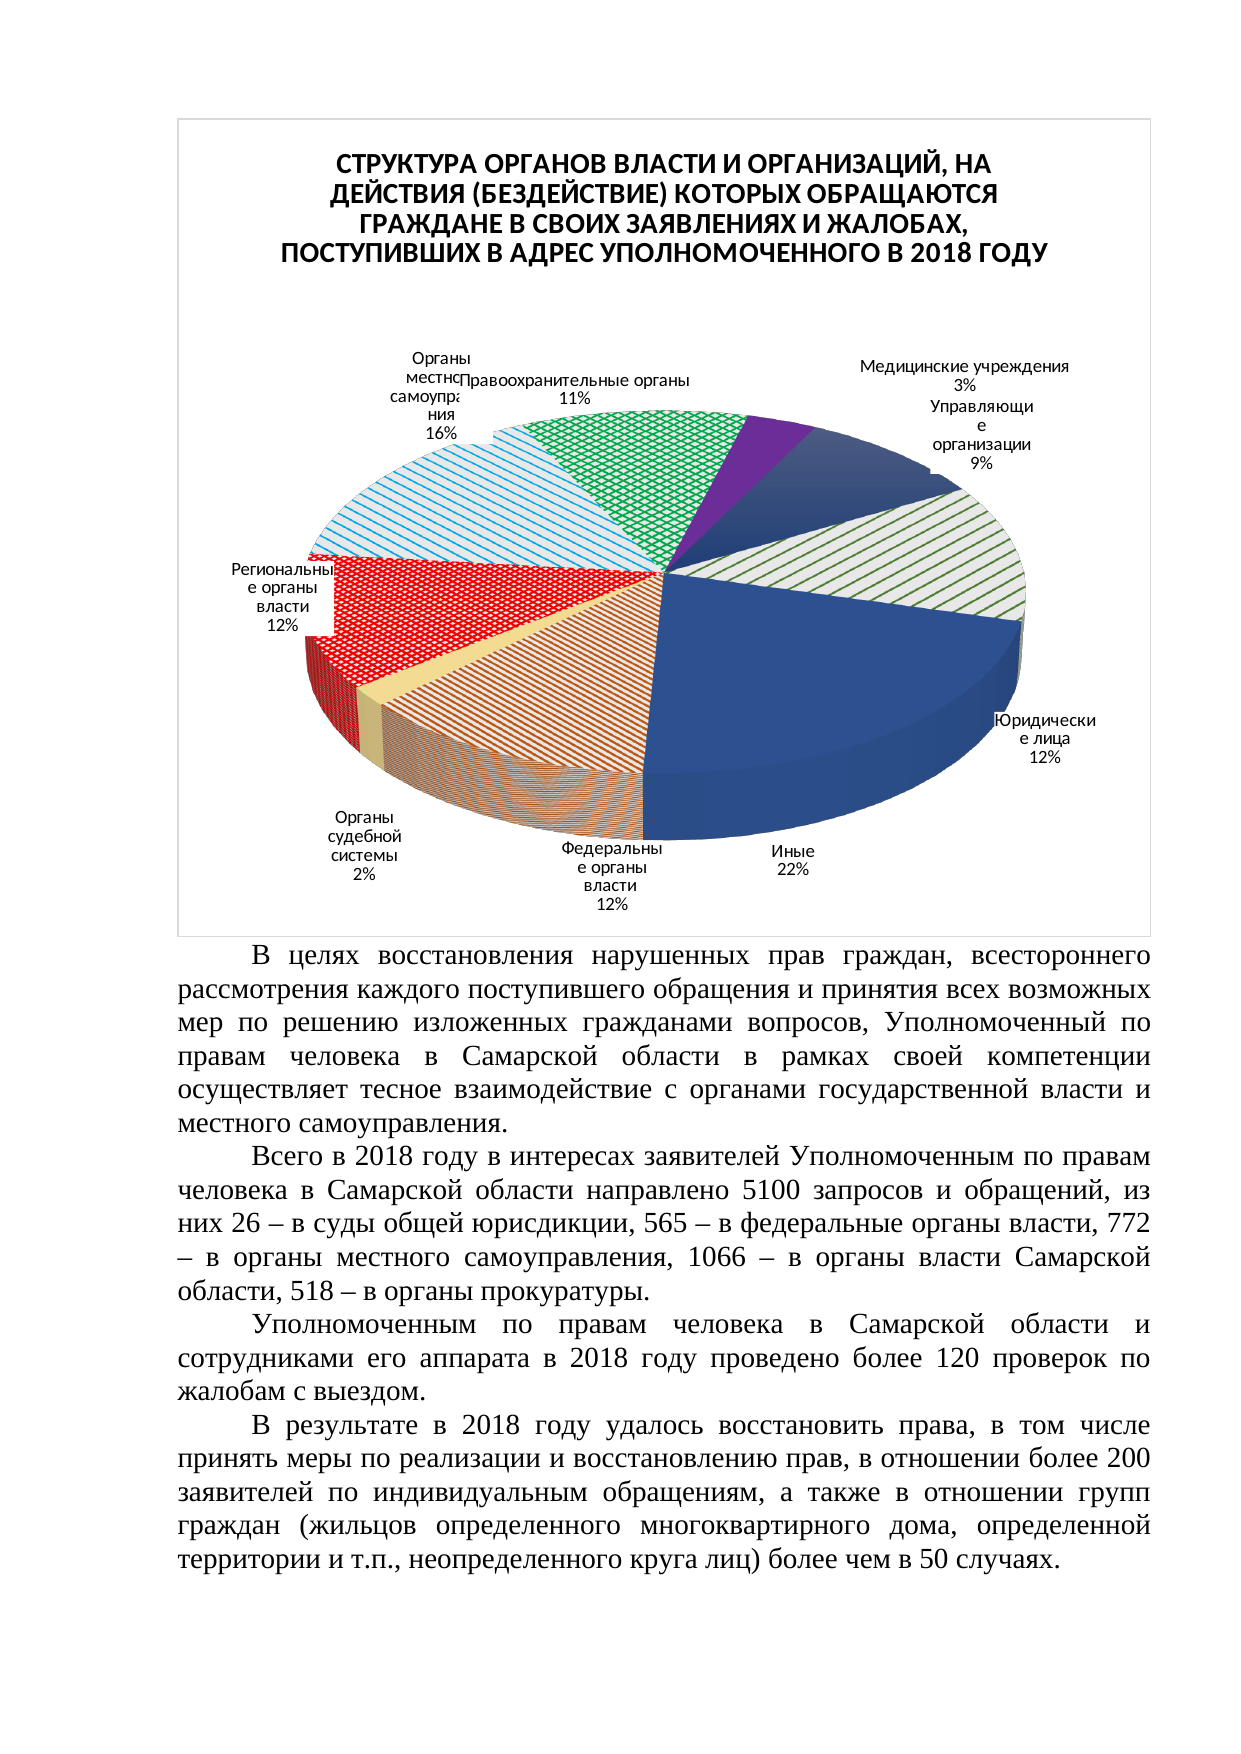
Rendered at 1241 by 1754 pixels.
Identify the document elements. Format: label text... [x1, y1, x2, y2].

text В результате в 2018 году удалось восстановить права, в том числе принять меры по реализации и восстановлению прав, в отношении более 200 заявителей по индивидуальным обращениям, а также в отношении групп граждан (жильцов определенного многоквартирного дома, определенной территории и т.п., неопределенного круга лиц) более чем в 50 случаях. [177, 1407, 1152, 1574]
text Уполномоченным по правам человека в Самарской области и сотрудниками его аппарата в 2018 году проведено более 120 проверок по жалобам с выездом. [177, 1306, 1152, 1407]
text Всего в 2018 году в интересах заявителей Уполномоченным по правам человека в Самарской области направлено 5100 запросов и обращений, из них 26 – в суды общей юрисдикции, 565 – в федеральные органы власти, 772 – в органы местного самоуправления, 1066 – в органы власти Самарской области, 518 – в органы прокуратуры. [177, 1138, 1152, 1306]
text В целях восстановления нарушенных прав граждан, всестороннего рассмотрения каждого поступившего обращения и принятия всех возможных мер по решению изложенных гражданами вопросов, Уполномоченный по правам человека в Самарской области в рамках своей компетенции осуществляет тесное взаимодействие с органами государственной власти и местного самоуправления. [177, 937, 1152, 1138]
